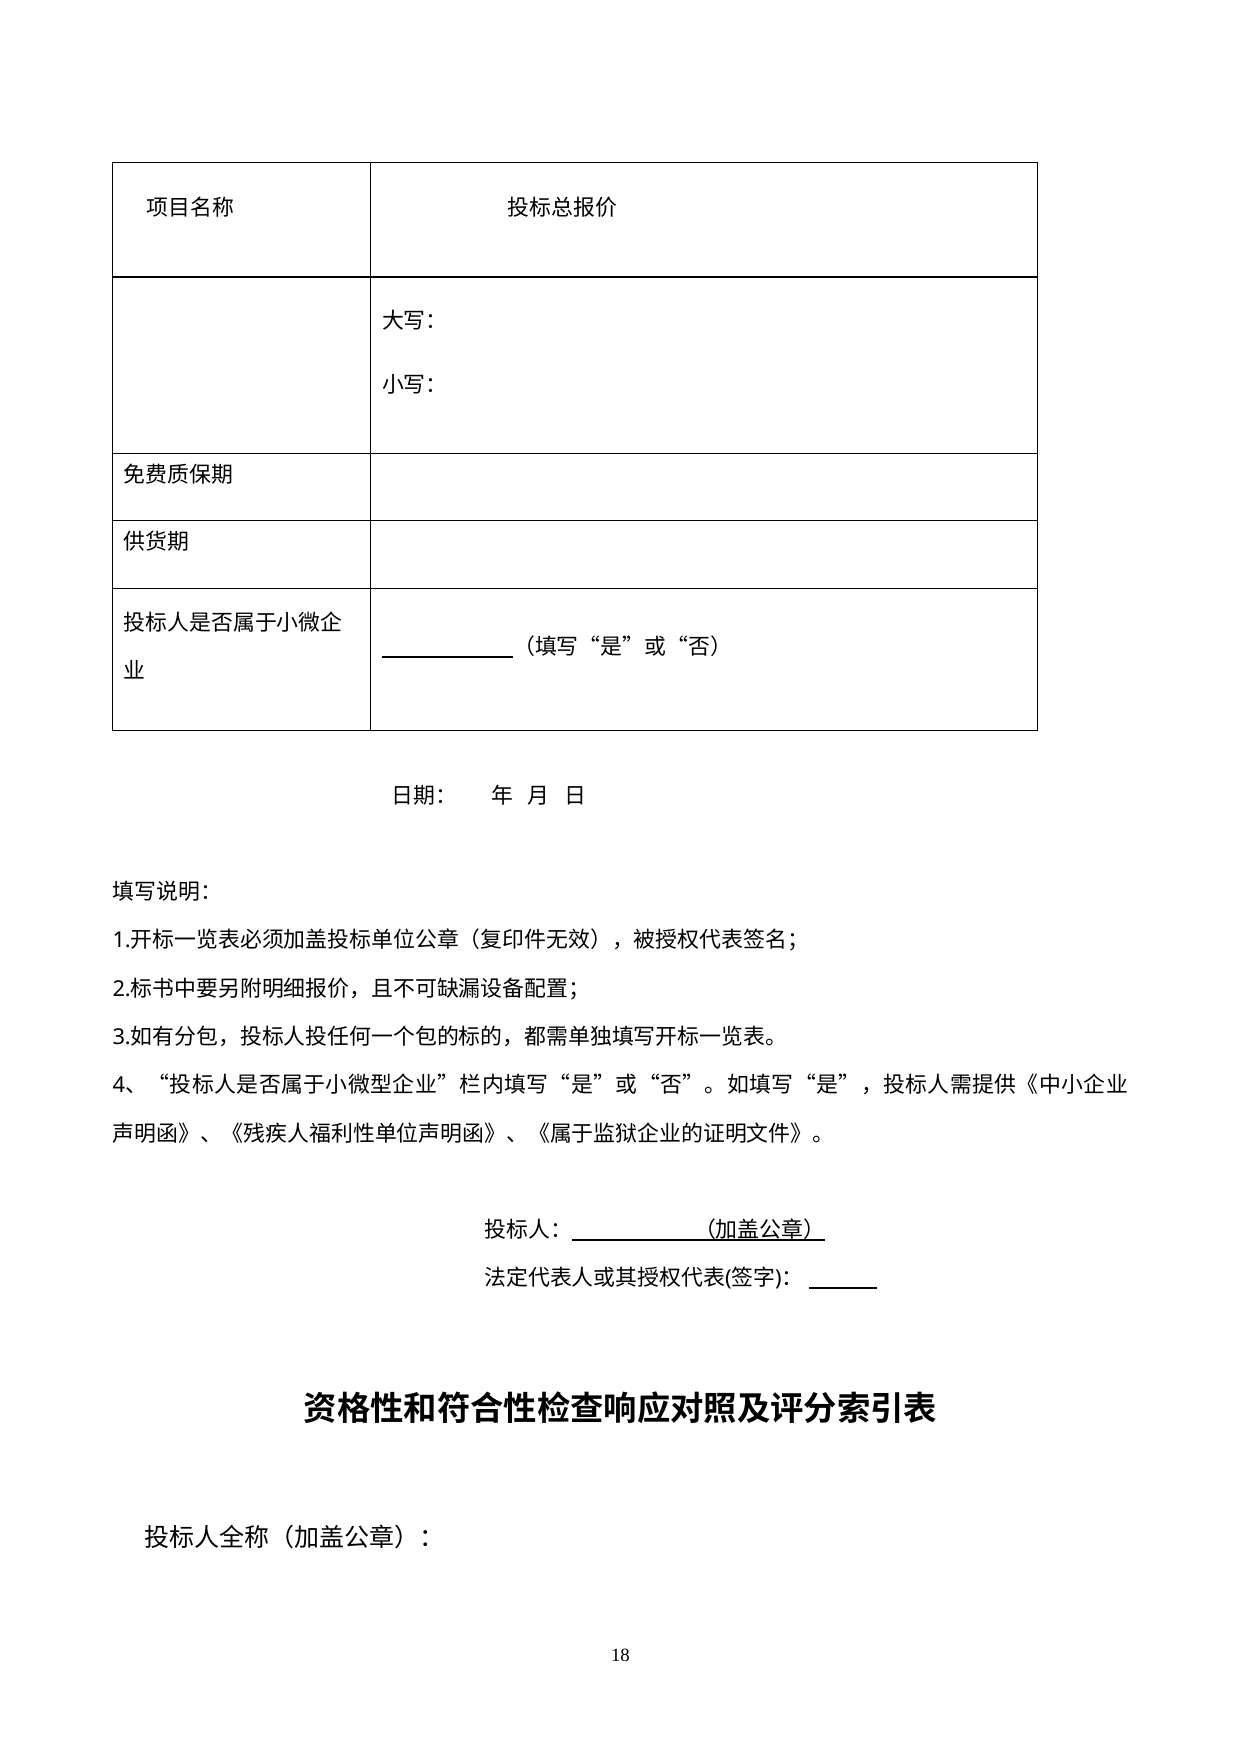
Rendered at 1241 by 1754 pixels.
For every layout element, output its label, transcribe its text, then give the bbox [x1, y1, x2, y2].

table_cell 投标人是否属于小微企业 [113, 589, 370, 729]
text 日期： 年 月 日 [112, 778, 1128, 810]
text 投标人： （加盖公章） [112, 1211, 1128, 1244]
text 2.标书中要另附明细报价，且不可缺漏设备配置； [112, 970, 1128, 1003]
table_cell 供货期 [113, 521, 370, 588]
table_cell 大写： 小写： [371, 278, 1037, 453]
table_cell （填写“是”或“否） [371, 589, 1037, 729]
text 填写说明： [112, 874, 1128, 906]
text 3.如有分包，投标人投任何一个包的标的，都需单独填写开标一览表。 [112, 1019, 1128, 1051]
table_cell [371, 521, 1037, 588]
table_header 投标总报价 [371, 163, 1037, 276]
table_cell 免费质保期 [113, 454, 370, 520]
text 法定代表人或其授权代表(签字)： [112, 1260, 1128, 1292]
text 投标人全称（加盖公章）： [112, 1503, 1128, 1568]
text 资格性和符合性检查响应对照及评分索引表 [112, 1373, 1128, 1438]
text 1.开标一览表必须加盖投标单位公章（复印件无效），被授权代表签名； [112, 922, 1128, 954]
table_cell [113, 278, 370, 453]
text 4、“投标人是否属于小微型企业”栏内填写“是”或“否”。如填写“是”，投标人需提供《中小企业声明函》、《残疾人福利性单位声明函》、《属于监狱企业的证明文件》。 [112, 1067, 1128, 1148]
table_header 项目名称 [113, 163, 370, 276]
table_cell [371, 454, 1037, 520]
